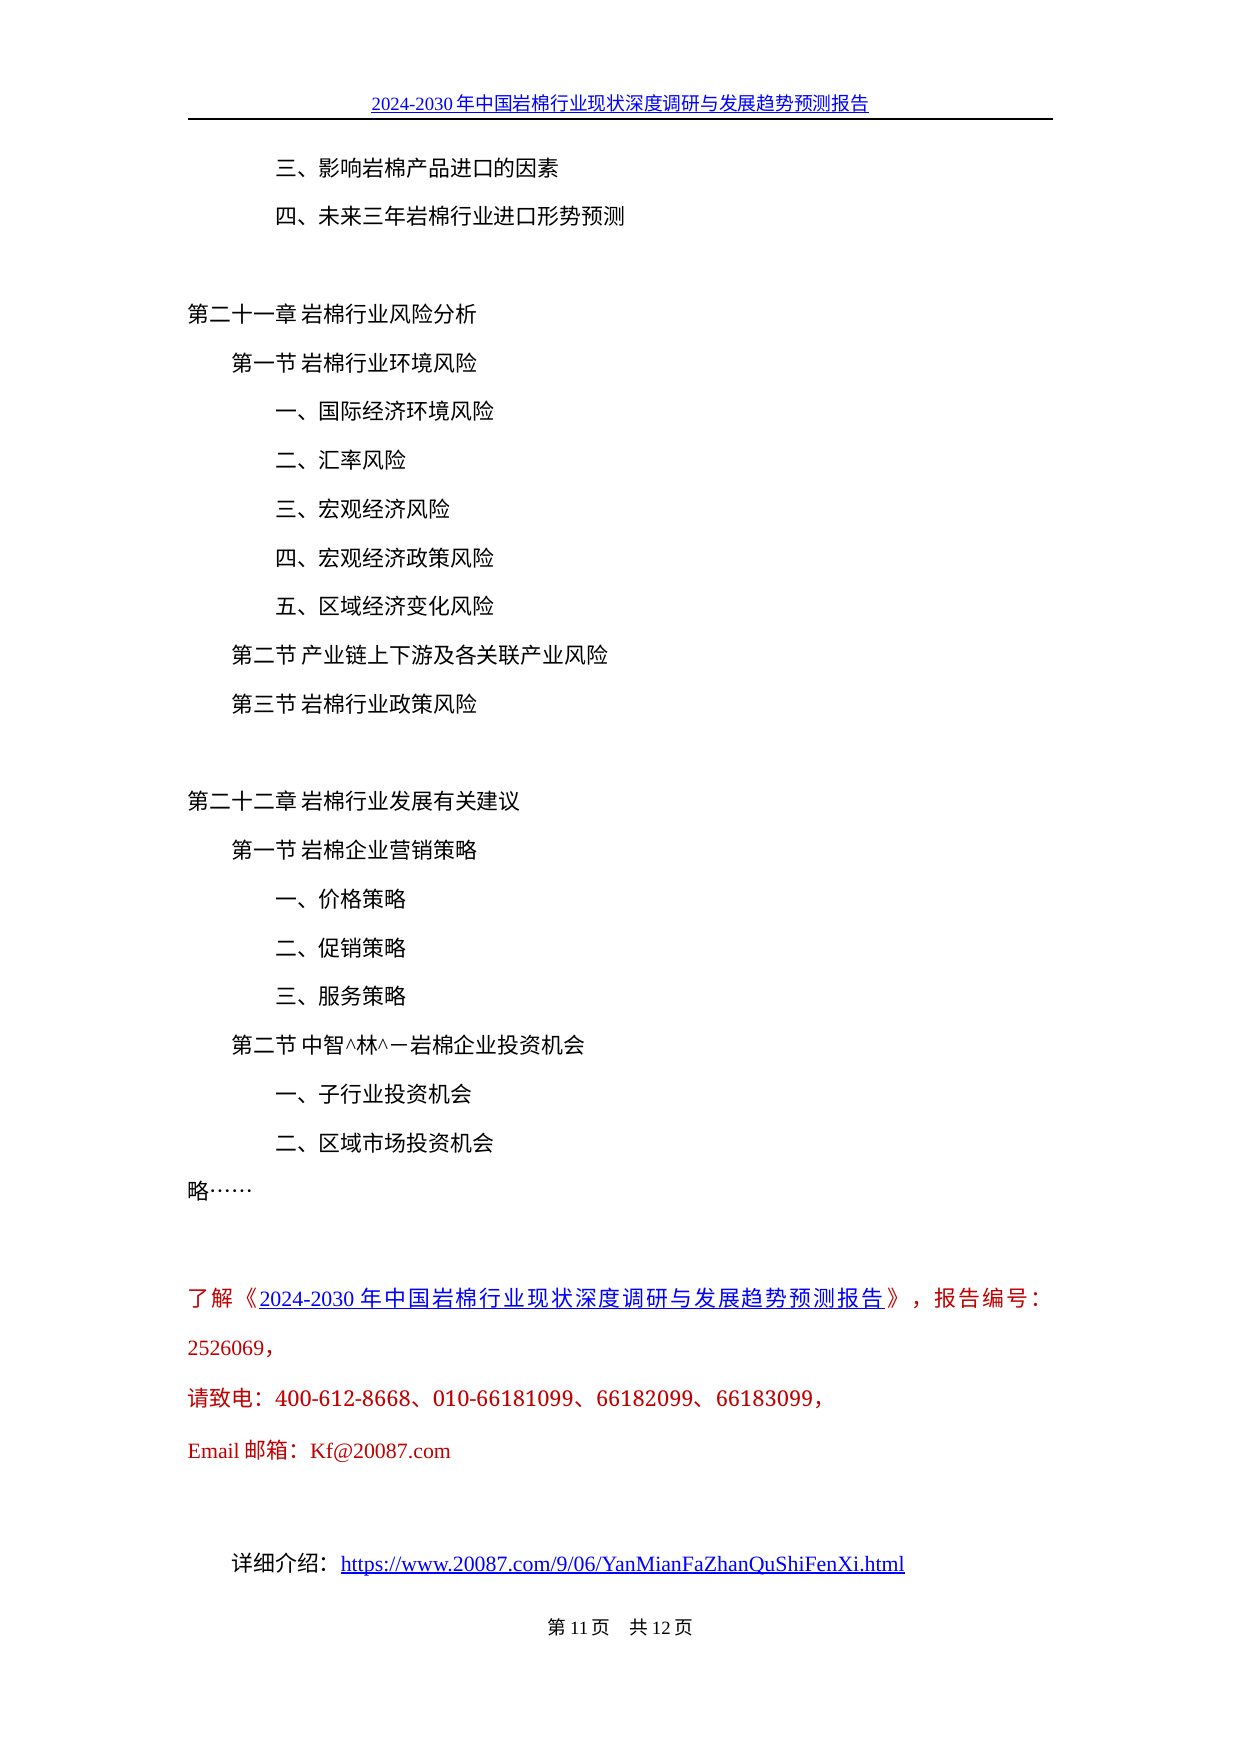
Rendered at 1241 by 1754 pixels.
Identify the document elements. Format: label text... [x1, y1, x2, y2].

text 了解《2024-2030年中国岩棉行业现状深度调研与发展趋势预测报告》，报告编号：2526069， [187, 1280, 1053, 1362]
text 详细介绍：https://www.20087.com/9/06/YanMianFaZhanQuShiFenXi.html [187, 1545, 1053, 1578]
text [187, 150, 1053, 1206]
text Email邮箱：Kf@20087.com [187, 1432, 1053, 1465]
text 请致电：400-612-8668、010-66181099、66182099、66183099， [187, 1381, 1053, 1413]
